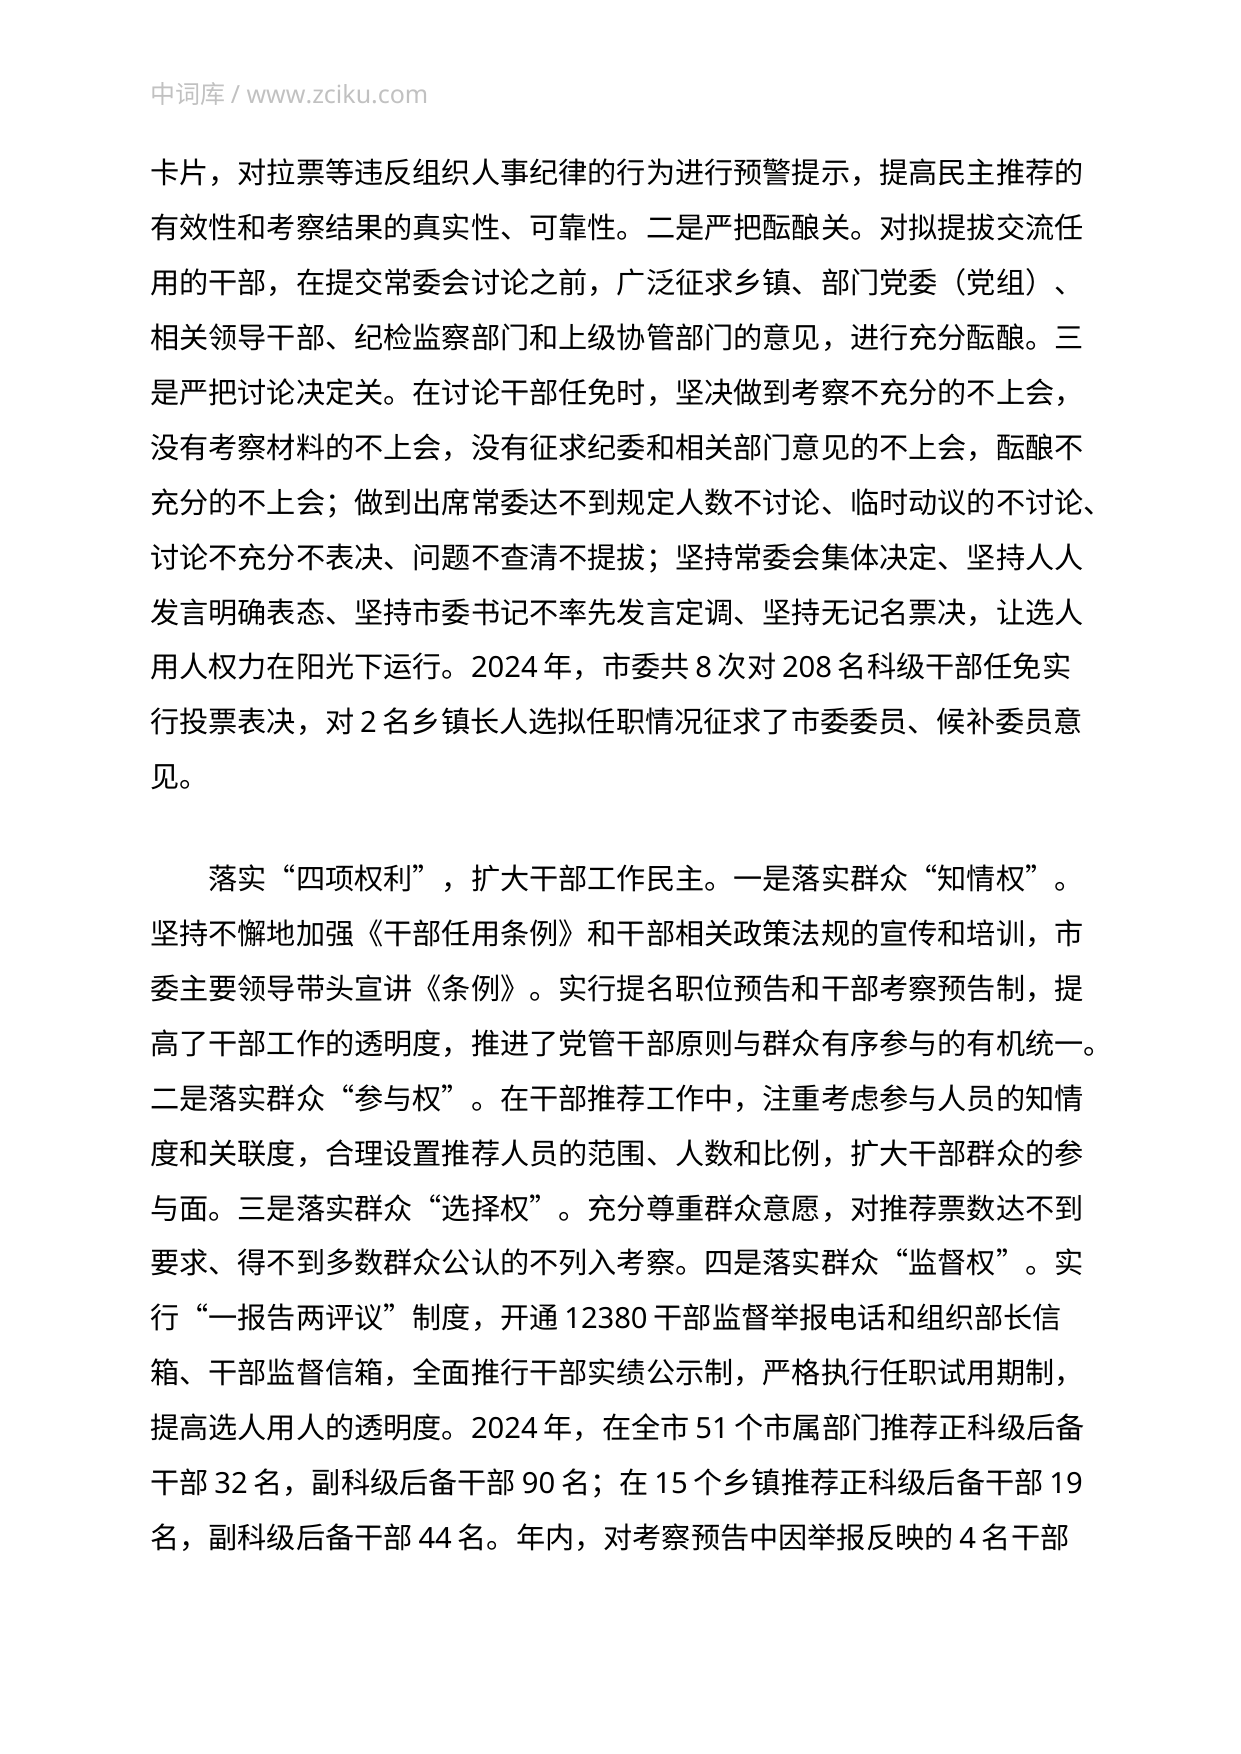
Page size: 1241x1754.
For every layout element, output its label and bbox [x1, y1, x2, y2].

text [150, 150, 1090, 796]
text [150, 856, 1090, 1557]
